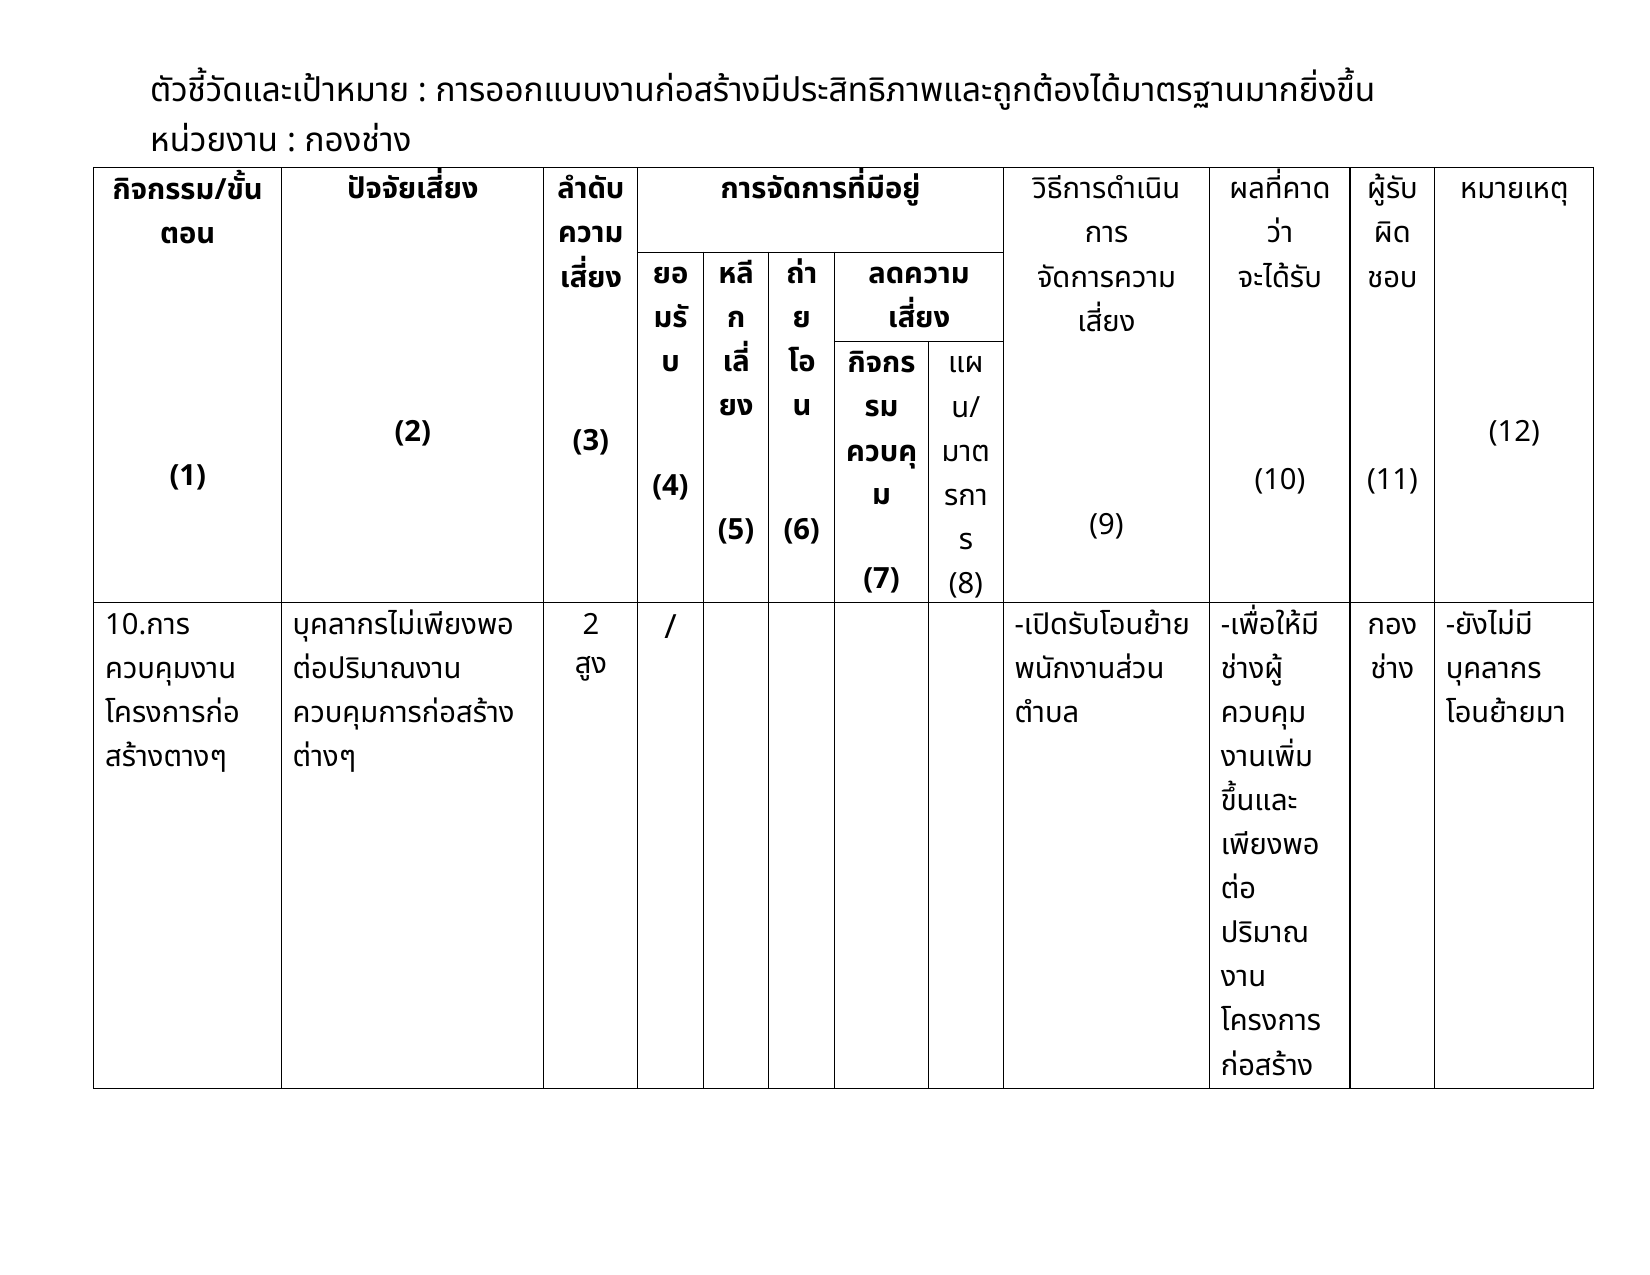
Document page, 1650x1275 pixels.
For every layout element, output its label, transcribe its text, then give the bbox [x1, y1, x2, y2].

table_cell ลดความเสี่ยง [835, 253, 1003, 341]
table_header ปัจจัยเสี่ยง (2) [282, 168, 543, 602]
table_cell แผน/มาตรการ (8) [929, 342, 1003, 602]
table_cell [769, 603, 834, 1088]
table_cell [704, 603, 768, 1088]
table_header ผู้รับผิดชอบ (11) [1351, 168, 1434, 602]
table_cell กองช่าง [1351, 603, 1434, 1088]
table_header หมายเหตุ (12) [1435, 168, 1593, 602]
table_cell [1004, 603, 1209, 1088]
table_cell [94, 603, 281, 1088]
table_cell กิจกรรม ควบคุม (7) [835, 342, 928, 602]
table_header กิจกรรม/ขั้นตอน (1) [94, 168, 281, 602]
table_header การจัดการที่มีอยู่ [638, 168, 1003, 252]
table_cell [1210, 603, 1349, 1088]
table_header ผลที่คาดว่า จะได้รับ (10) [1210, 168, 1349, 602]
text หน่วยงาน : กองช่าง [150, 116, 1500, 167]
table_header ลำดับ ความเสี่ยง (3) [544, 168, 637, 602]
table_cell หลีก เลี่ยง (5) [704, 253, 768, 602]
table_header วิธีการดำเนินการ จัดการความเสี่ยง (9) [1004, 168, 1209, 602]
table_cell / [638, 603, 703, 1088]
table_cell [1435, 603, 1593, 1088]
table_cell [929, 603, 1003, 1088]
text ตัวชี้วัดและเป้าหมาย : การออกแบบงานก่อสร้างมีประสิทธิภาพและถูกต้องได้มาตรฐานมากยิ่งขึ้น [150, 66, 1500, 116]
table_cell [282, 603, 543, 1088]
table_cell ยอมรับ (4) [638, 253, 703, 602]
table_cell [835, 603, 928, 1088]
table_cell ถ่ายโอน (6) [769, 253, 834, 602]
table_cell 2 สูง [544, 603, 637, 1088]
